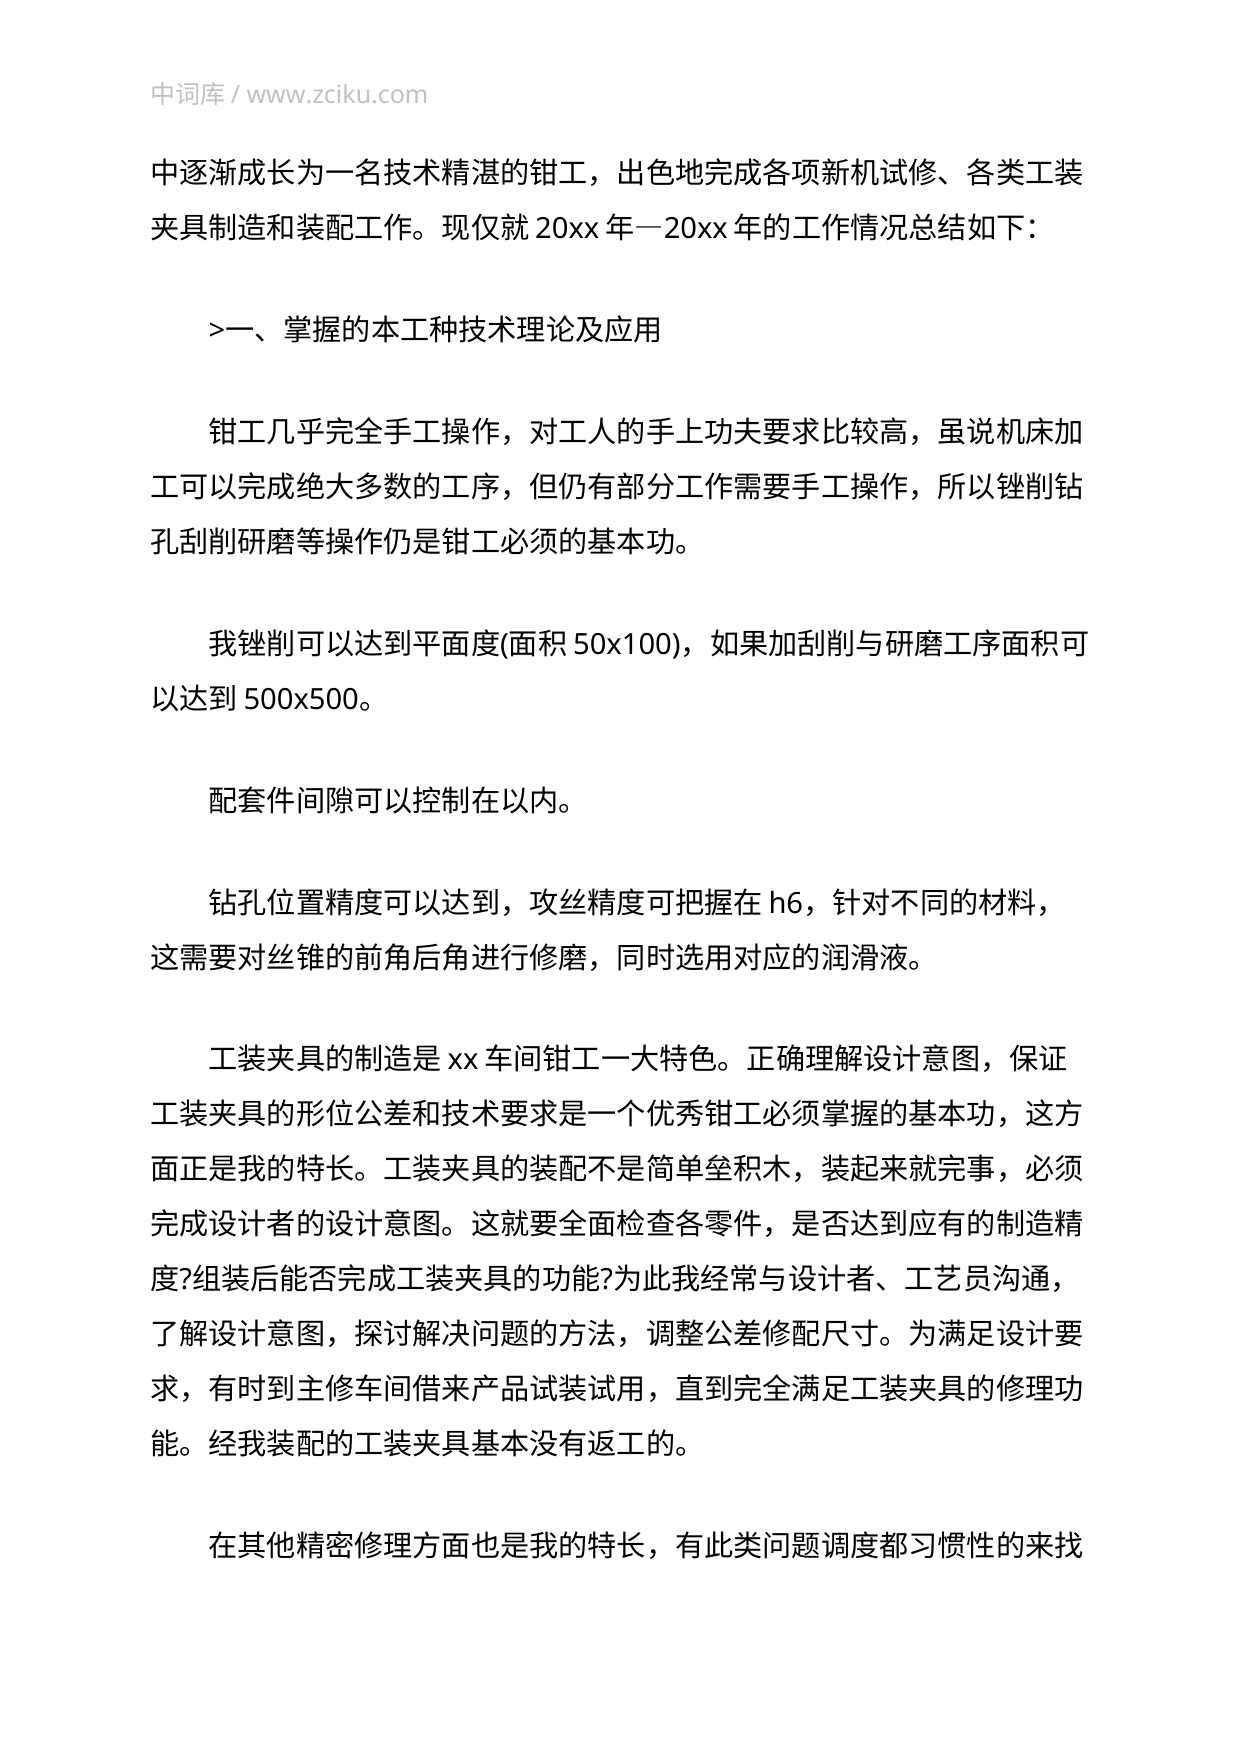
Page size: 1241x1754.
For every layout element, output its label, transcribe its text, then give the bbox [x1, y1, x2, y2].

text 我锉削可以达到平面度(面积50x100)，如果加刮削与研磨工序面积可以达到500x500。 [150, 620, 1090, 718]
text 配套件间隙可以控制在以内。 [150, 777, 1090, 820]
text 钳工几乎完全手工操作，对工人的手上功夫要求比较高，虽说机床加工可以完成绝大多数的工序，但仍有部分工作需要手工操作，所以锉削钻孔刮削研磨等操作仍是钳工必须的基本功。 [150, 409, 1090, 561]
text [150, 150, 1090, 247]
text 钻孔位置精度可以达到，攻丝精度可把握在h6，针对不同的材料，这需要对丝锥的前角后角进行修磨，同时选用对应的润滑液。 [150, 879, 1090, 976]
text 工装夹具的制造是xx车间钳工一大特色。正确理解设计意图，保证工装夹具的形位公差和技术要求是一个优秀钳工必须掌握的基本功，这方面正是我的特长。工装夹具的装配不是简单垒积木，装起来就完事，必须完成设计者的设计意图。这就要全面检查各零件，是否达到应有的制造精度?组装后能否完成工装夹具的功能?为此我经常与设计者、工艺员沟通，了解设计意图，探讨解决问题的方法，调整公差修配尺寸。为满足设计要求，有时到主修车间借来产品试装试用，直到完全满足工装夹具的修理功能。经我装配的工装夹具基本没有返工的。 [150, 1036, 1090, 1463]
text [150, 1522, 1090, 1564]
text >一、掌握的本工种技术理论及应用 [150, 307, 1090, 349]
